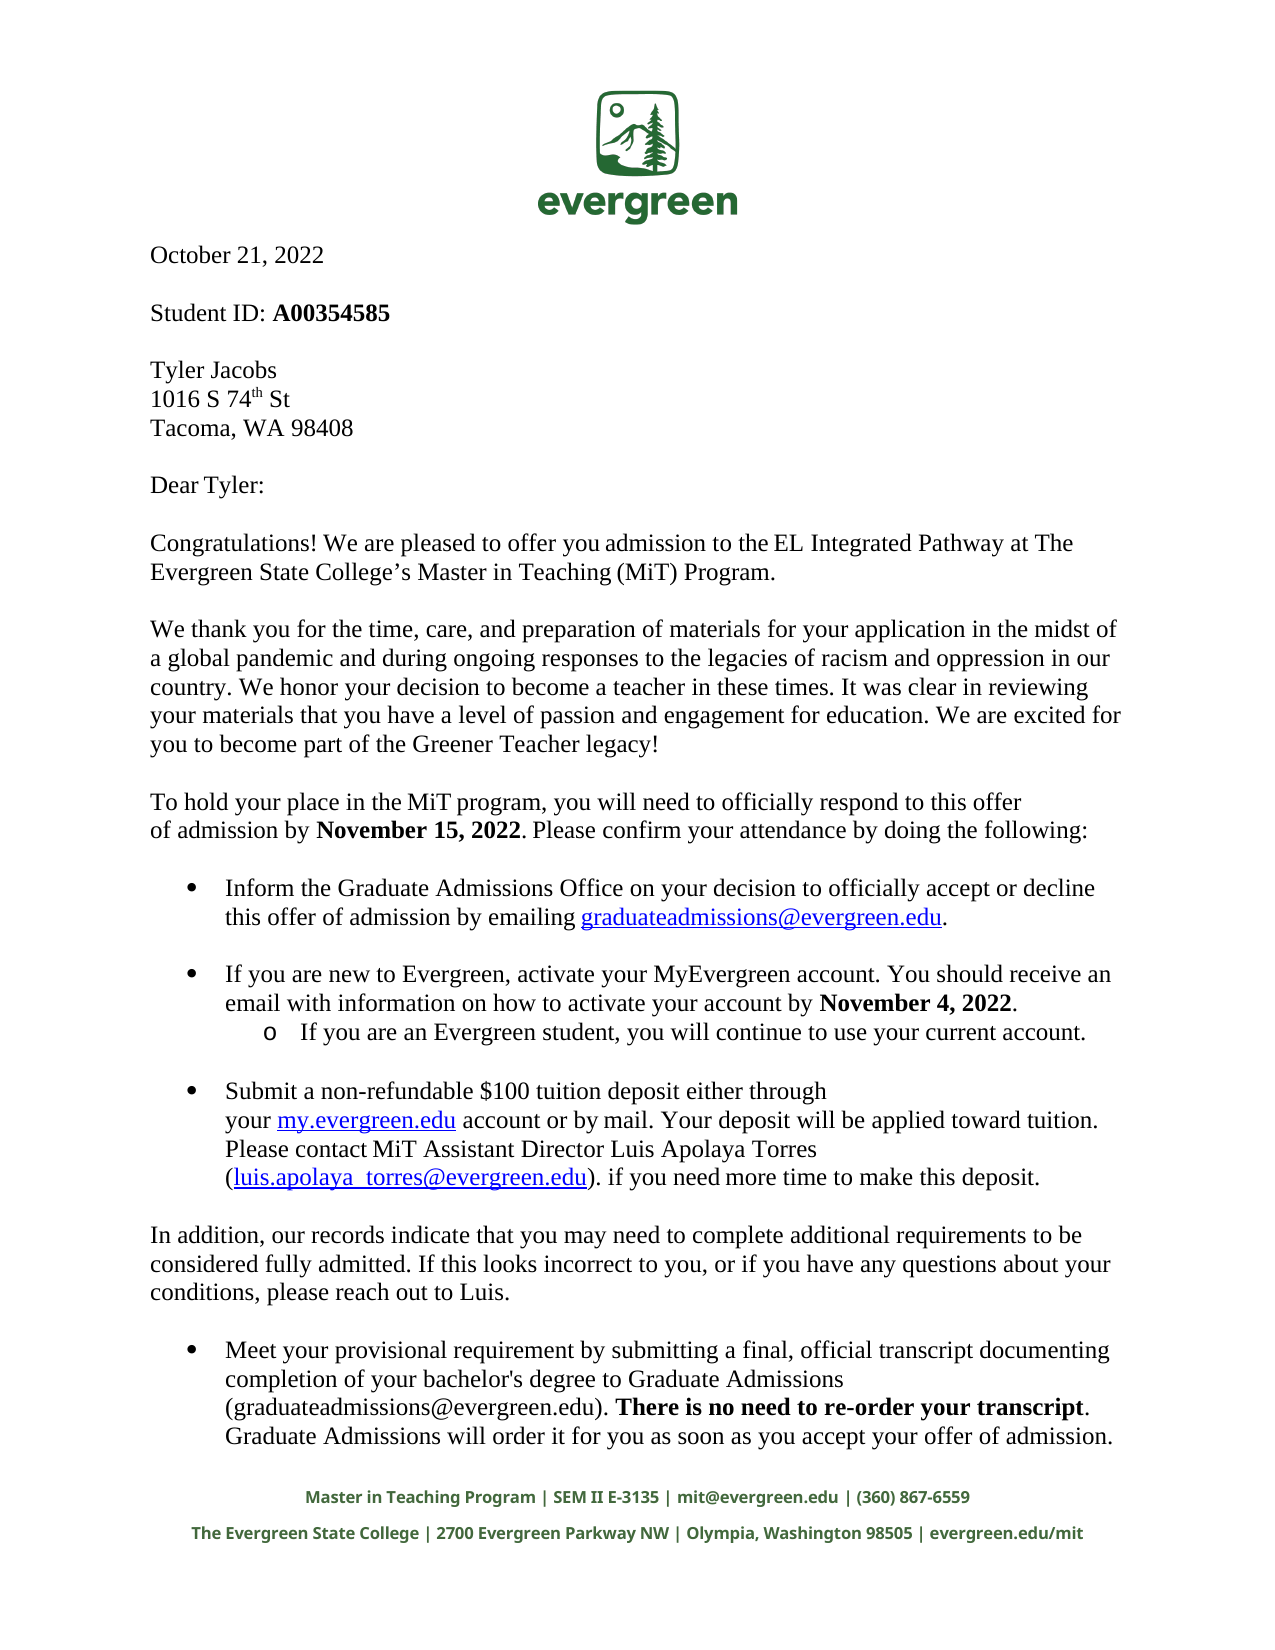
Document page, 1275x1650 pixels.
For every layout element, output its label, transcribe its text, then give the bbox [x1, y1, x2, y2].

text Dear Tyler: [150, 470, 1125, 499]
text October 21, 2022 [150, 240, 1125, 269]
list Submit a non-refundable $100 tuition deposit either through your my.evergreen.edu account or by mail. Your deposit will be applied toward tuition. Please contact MiT Assistant Director Luis Apolaya Torres (luis.apolaya_torres@evergreen.edu). if you need more time to make this deposit. [187, 1076, 1125, 1191]
text We thank you for the time, care, and preparation of materials for your application in the midst of a global pandemic and during ongoing responses to the legacies of racism and oppression in our country. We honor your decision to become a teacher in these times. It was clear in reviewing your materials that you have a level of passion and engagement for education. We are excited for you to become part of the Greener Teacher legacy! [150, 614, 1125, 758]
list If you are an Evergreen student, you will continue to use your current account. [262, 1017, 1125, 1047]
text In addition, our records indicate that you may need to complete additional requirements to be considered fully admitted. If this looks incorrect to you, or if you have any questions about your conditions, please reach out to Luis. [150, 1220, 1125, 1306]
text Student ID: A00354585 [150, 298, 1125, 327]
text 1016 S 74th St [150, 384, 1125, 413]
text To hold your place in the MiT program, you will need to officially respond to this offer of admission by November 15, 2022. Please confirm your attendance by doing the following: [150, 787, 1125, 844]
list Meet your provisional requirement by submitting a final, official transcript documenting completion of your bachelor's degree to Graduate Admissions (graduateadmissions@evergreen.edu). There is no need to re-order your transcript. Graduate Admissions will order it for you as soon as you accept your offer of admission. [187, 1335, 1125, 1450]
list If you are new to Evergreen, activate your MyEvergreen account. You should receive an email with information on how to activate your account by November 4, 2022. [187, 959, 1125, 1017]
text Tacoma, WA 98408 [150, 413, 1125, 442]
text Tyler Jacobs [150, 355, 1125, 384]
list Inform the Graduate Admissions Office on your decision to officially accept or decline this offer of admission by emailing graduateadmissions@evergreen.edu. [187, 873, 1125, 930]
text Congratulations! We are pleased to offer you admission to the EL Integrated Pathway at The Evergreen State College’s Master in Teaching (MiT) Program. [150, 528, 1125, 585]
picture [521, 75, 754, 241]
